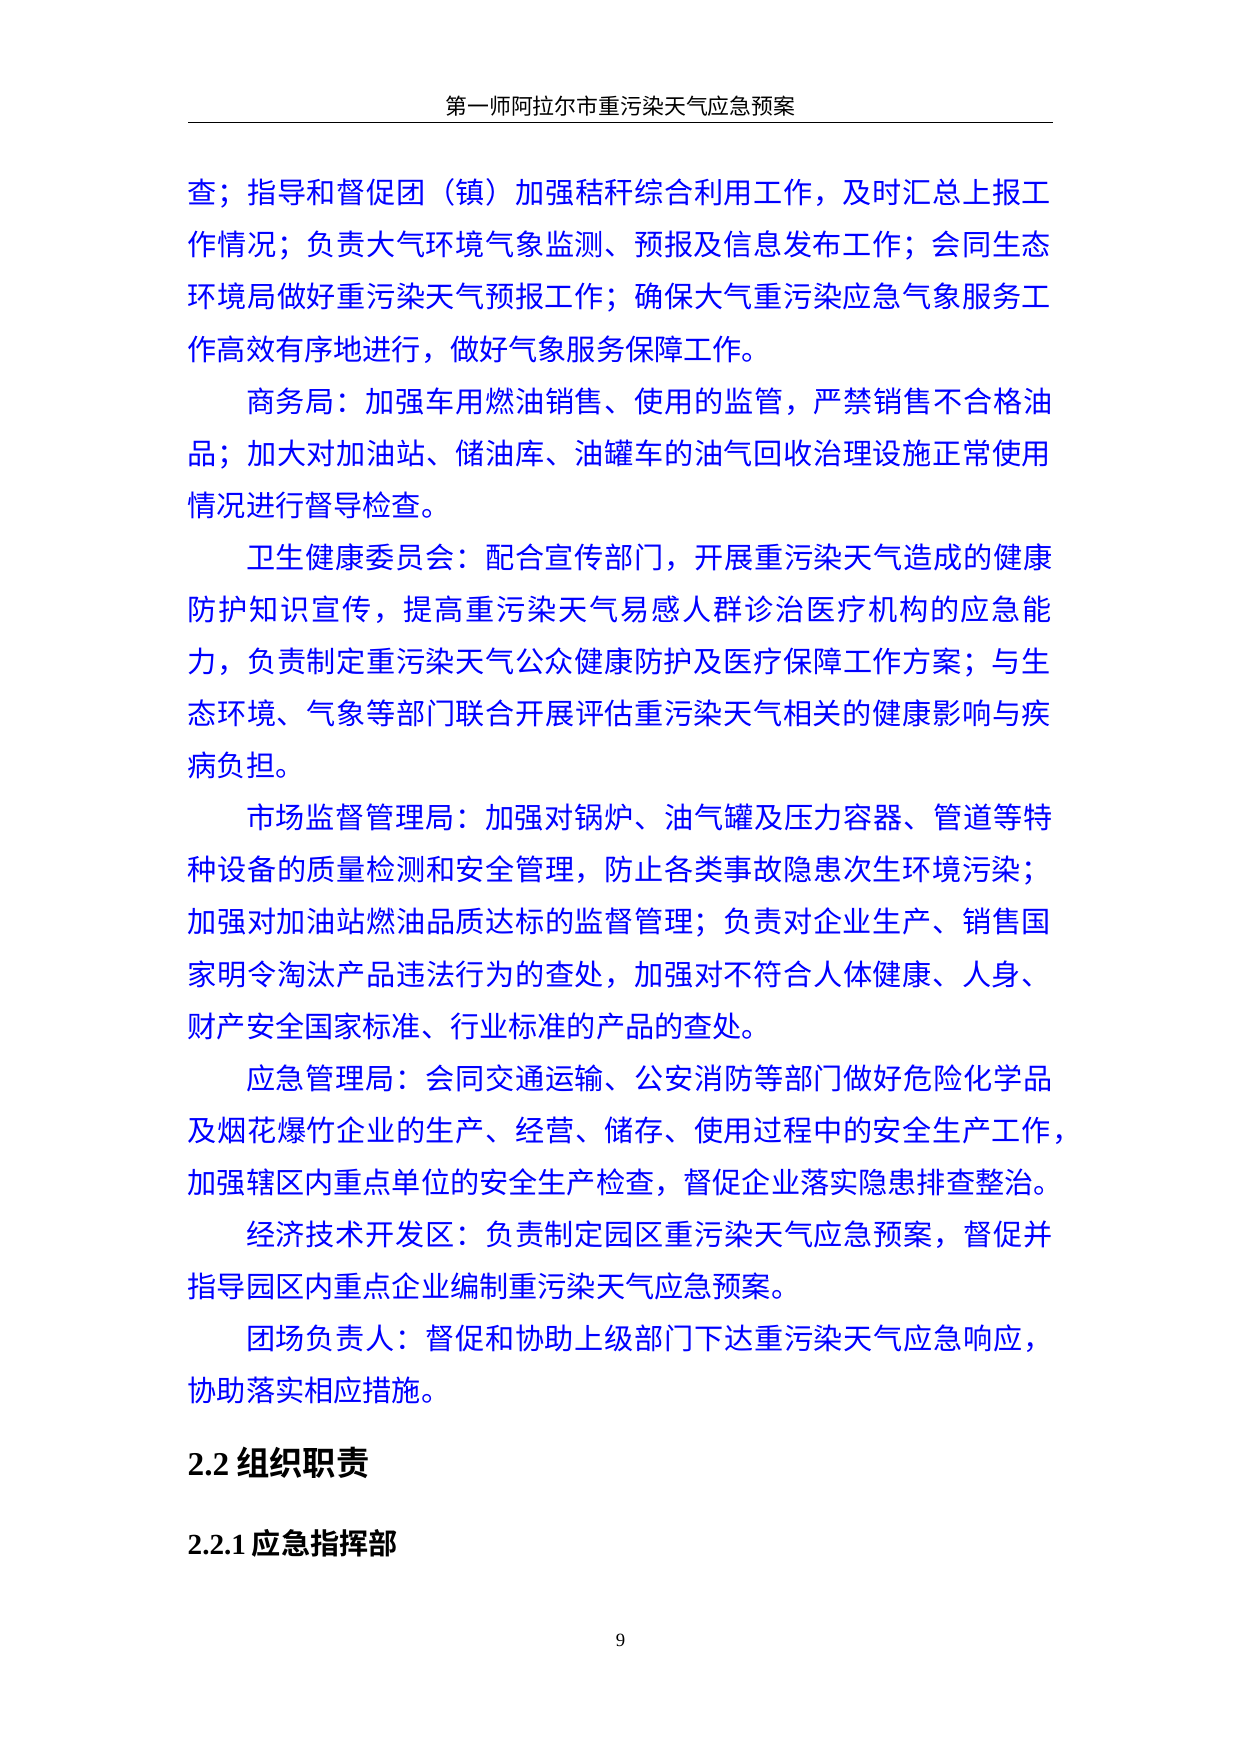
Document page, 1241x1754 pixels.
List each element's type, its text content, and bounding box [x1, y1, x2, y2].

text 团场负责人：督促和协助上级部门下达重污染天气应急响应，协助落实相应措施。 [187, 1308, 1053, 1412]
text 市场监督管理局：加强对锅炉、油气罐及压力容器、管道等特种设备的质量检测和安全管理，防止各类事故隐患次生环境污染；加强对加油站燃油品质达标的监督管理；负责对企业生产、销售国家明令淘汰产品违法行为的查处，加强对不符合人体健康、人身、财产安全国家标准、行业标准的产品的查处。 [187, 787, 1053, 1047]
text 2.2.1应急指挥部 [187, 1509, 1053, 1574]
subtitle 2.2组织职责 [187, 1428, 1053, 1493]
text 应急管理局：会同交通运输、公安消防等部门做好危险化学品及烟花爆竹企业的生产、经营、储存、使用过程中的安全生产工作，加强辖区内重点单位的安全生产检查，督促企业落实隐患排查整治。 [187, 1047, 1053, 1204]
text 商务局：加强车用燃油销售、使用的监管，严禁销售不合格油品；加大对加油站、储油库、油罐车的油气回收治理设施正常使用情况进行督导检查。 [187, 370, 1053, 527]
text 卫生健康委员会：配合宣传部门，开展重污染天气造成的健康防护知识宣传，提高重污染天气易感人群诊治医疗机构的应急能力，负责制定重污染天气公众健康防护及医疗保障工作方案；与生态环境、气象等部门联合开展评估重污染天气相关的健康影响与疾病负担。 [187, 527, 1053, 787]
text 经济技术开发区：负责制定园区重污染天气应急预案，督促并指导园区内重点企业编制重污染天气应急预案。 [187, 1204, 1053, 1308]
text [187, 162, 1053, 370]
